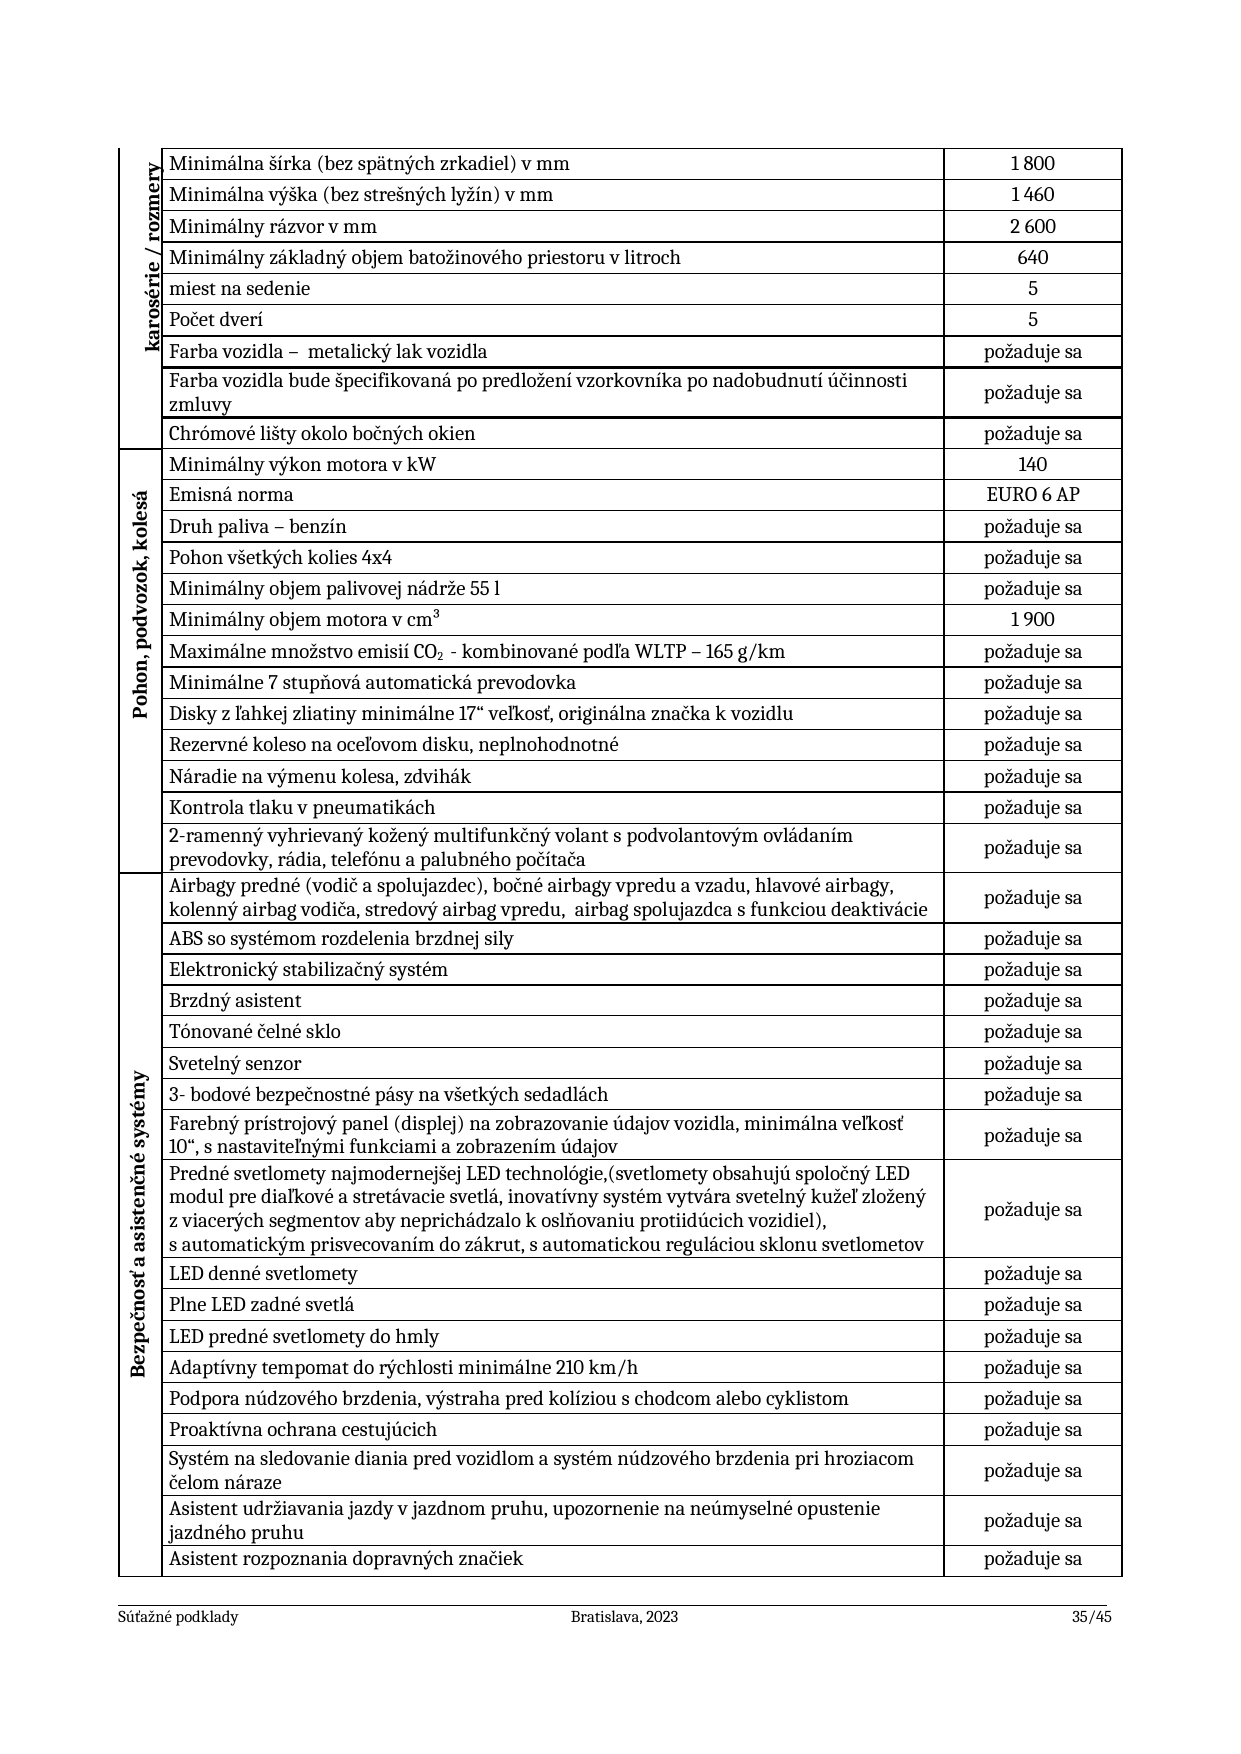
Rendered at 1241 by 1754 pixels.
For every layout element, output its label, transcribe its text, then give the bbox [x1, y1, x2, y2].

table_cell Asistent rozpoznania dopravných značiek [163, 1546, 943, 1576]
table_cell EURO 6 AP [945, 480, 1121, 510]
table_cell požaduje sa [945, 1258, 1121, 1288]
table_cell Kontrola tlaku v pneumatikách [163, 793, 943, 823]
table_cell Pohon všetkých kolies 4x4 [163, 543, 943, 573]
table_cell požaduje sa [945, 1016, 1121, 1047]
table_cell požaduje sa [945, 1446, 1121, 1494]
table_cell [120, 823, 161, 872]
table_cell Minimálna výška (bez strešných lyžín) v mm [163, 180, 943, 210]
table_cell Farba vozidla – metalický lak vozidla [163, 337, 943, 366]
table_cell požaduje sa [945, 1079, 1121, 1109]
table_cell 2 600 [945, 211, 1121, 241]
table_cell Minimálny výkon motora v kW [163, 449, 943, 479]
table_cell Minimálny základný objem batožinového priestoru v litroch [163, 243, 943, 273]
table_cell požaduje sa [945, 511, 1121, 541]
table_cell 5 [945, 274, 1121, 304]
table_cell požaduje sa [945, 699, 1121, 729]
table_cell Farba vozidla bude špecifikovaná po predložení vzorkovníka po nadobudnutí účinnosti zmluvy [163, 369, 943, 416]
table_cell 1 800 [945, 149, 1121, 179]
table_cell Maximálne množstvo emisií CO2 - kombinované podľa WLTP – 165 g/km [163, 636, 943, 666]
table_cell Emisná norma [163, 480, 943, 510]
table_cell požaduje sa [945, 761, 1121, 791]
table_cell 1 900 [945, 605, 1121, 635]
table_cell Minimálny objem palivovej nádrže 55 l [163, 574, 943, 604]
table_cell požaduje sa [945, 730, 1121, 760]
table_cell Brzdný asistent [163, 986, 943, 1015]
table_cell Disky z ľahkej zliatiny minimálne 17“ veľkosť, originálna značka k vozidlu [163, 699, 943, 729]
table_cell Elektronický stabilizačný systém [163, 955, 943, 984]
table_cell [120, 416, 161, 448]
table_cell Náradie na výmenu kolesa, zdvihák [163, 761, 943, 791]
table_cell požaduje sa [945, 1160, 1121, 1257]
table_cell Svetelný senzor [163, 1048, 943, 1078]
table_cell požaduje sa [945, 636, 1121, 666]
table_cell ABS so systémom rozdelenia brzdnej sily [163, 924, 943, 953]
table_cell Bezpečnosť a asistenčné systémy [120, 874, 161, 1576]
table_cell Podpora núdzového brzdenia, výstraha pred kolíziou s chodcom alebo cyklistom [163, 1383, 943, 1413]
table_cell Plne LED zadné svetlá [163, 1289, 943, 1319]
table_cell 3- bodové bezpečnostné pásy na všetkých sedadlách [163, 1079, 943, 1109]
table_cell požaduje sa [945, 1352, 1121, 1382]
table_cell 1 460 [945, 180, 1121, 210]
table_cell požaduje sa [945, 369, 1121, 416]
table_cell [120, 760, 161, 791]
table_cell požaduje sa [945, 873, 1121, 922]
table_cell požaduje sa [945, 1048, 1121, 1078]
table_cell požaduje sa [945, 1496, 1121, 1544]
table_cell 5 [945, 305, 1121, 335]
table_cell Počet dverí [163, 305, 943, 335]
table_cell 640 [945, 243, 1121, 273]
table_cell [120, 366, 161, 416]
table_cell Chrómové lišty okolo bočných okien [163, 419, 943, 448]
table_cell požaduje sa [945, 1289, 1121, 1319]
table_cell Predné svetlomety najmodernejšej LED technológie,(svetlomety obsahujú spoločný LED modul pre diaľkové a stretávacie svetlá, inovatívny systém vytvára svetelný kužeľ zložený z viacerých segmentov aby neprichádzalo k oslňovaniu protiidúcich vozidiel), s automatickým prisvecovaním do zákrut, s automatickou reguláciou sklonu svetlometov [163, 1160, 943, 1257]
table_cell Adaptívny tempomat do rýchlosti minimálne 210 km/h [163, 1352, 943, 1382]
table_cell požaduje sa [945, 793, 1121, 823]
table_cell požaduje sa [945, 1383, 1121, 1413]
table_cell Asistent udržiavania jazdy v jazdnom pruhu, upozornenie na neúmyselné opustenie jazdného pruhu [163, 1496, 943, 1544]
table_cell požaduje sa [945, 337, 1121, 366]
table_cell požaduje sa [945, 1321, 1121, 1351]
table_cell Minimálny objem motora v cm³ [163, 605, 943, 635]
table_cell Minimálny rázvor v mm [163, 211, 943, 241]
table_cell 140 [945, 449, 1121, 479]
table_cell požaduje sa [945, 824, 1121, 872]
table_cell Minimálne 7 stupňová automatická prevodovka [163, 668, 943, 698]
table_cell Pohon, podvozok, kolesá [120, 450, 161, 760]
table_cell LED predné svetlomety do hmly [163, 1321, 943, 1351]
table_cell požaduje sa [945, 924, 1121, 953]
table_cell požaduje sa [945, 419, 1121, 448]
table_cell Proaktívna ochrana cestujúcich [163, 1414, 943, 1444]
table_cell Systém na sledovanie diania pred vozidlom a systém núdzového brzdenia pri hroziacom čelom náraze [163, 1446, 943, 1494]
table_cell Farebný prístrojový panel (displej) na zobrazovanie údajov vozidla, minimálna veľkosť 10“, s nastaviteľnými funkciami a zobrazením údajov [163, 1110, 943, 1159]
table_cell Minimálna šírka (bez spätných zrkadiel) v mm [163, 149, 943, 179]
table_cell požaduje sa [945, 955, 1121, 984]
table_cell Rezervné koleso na oceľovom disku, neplnohodnotné [163, 730, 943, 760]
table_cell požaduje sa [945, 1414, 1121, 1444]
table_cell požaduje sa [945, 986, 1121, 1015]
table_cell miest na sedenie [163, 274, 943, 304]
table_cell požaduje sa [945, 1546, 1121, 1576]
table_cell požaduje sa [945, 1110, 1121, 1159]
table_cell Tónované čelné sklo [163, 1016, 943, 1047]
table_cell požaduje sa [945, 543, 1121, 573]
table_cell LED denné svetlomety [163, 1258, 943, 1288]
table_cell Airbagy predné (vodič a spolujazdec), bočné airbagy vpredu a vzadu, hlavové airbagy, kolenný airbag vodiča, stredový airbag vpredu, airbag spolujazdca s funkciou deaktivácie [163, 873, 943, 922]
table_cell 2-ramenný vyhrievaný kožený multifunkčný volant s podvolantovým ovládaním prevodovky, rádia, telefónu a palubného počítača [163, 824, 943, 872]
table_cell požaduje sa [945, 574, 1121, 604]
table_cell požaduje sa [945, 668, 1121, 698]
table_cell Druh paliva – benzín [163, 511, 943, 541]
table_cell [120, 791, 161, 823]
